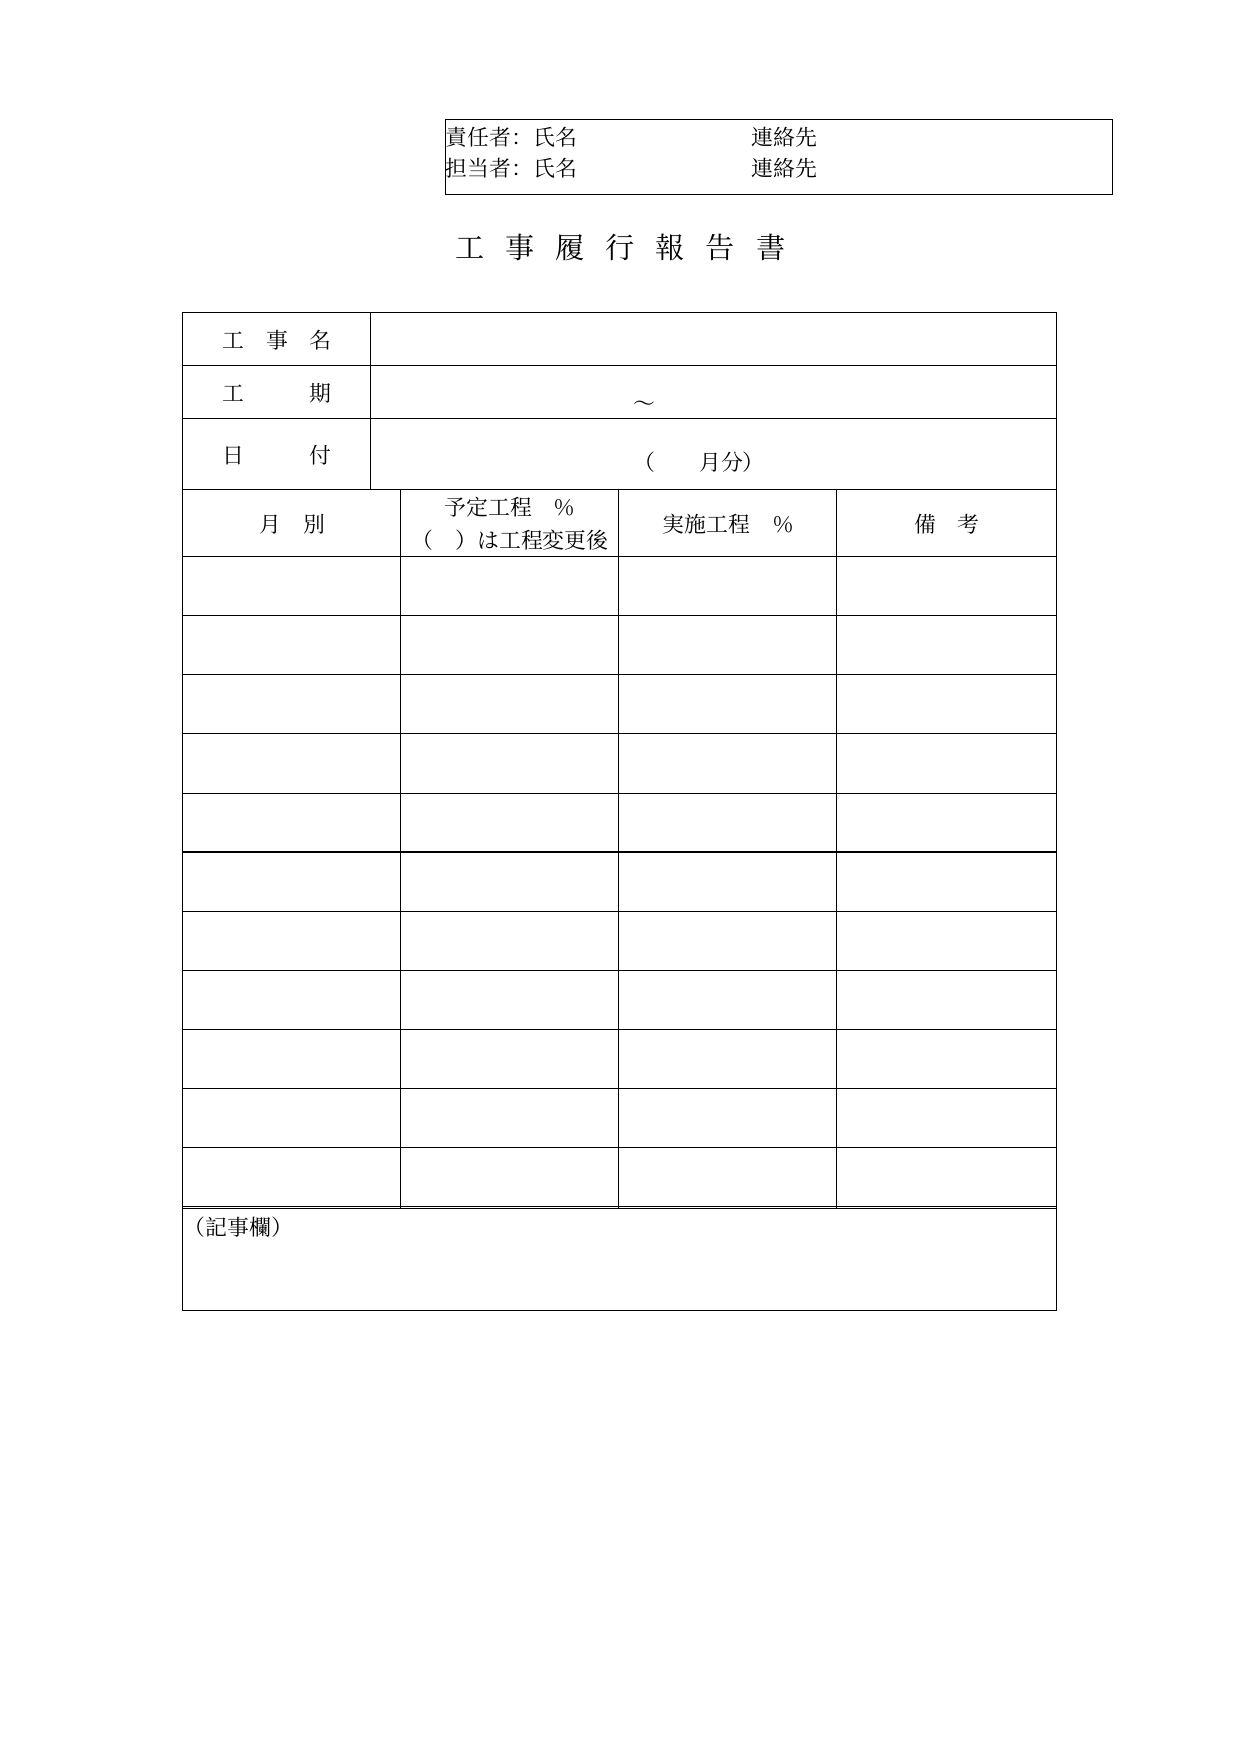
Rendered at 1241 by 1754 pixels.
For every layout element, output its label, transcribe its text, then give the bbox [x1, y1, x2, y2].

table_cell [619, 675, 836, 733]
table_cell [183, 1089, 400, 1147]
table_cell [837, 557, 1056, 615]
table_cell [619, 1148, 836, 1206]
table_cell [837, 912, 1056, 969]
table_cell [183, 734, 400, 792]
table_cell 日 付 [183, 419, 370, 489]
table_cell [619, 1089, 836, 1147]
table_cell [183, 557, 400, 615]
table_cell [183, 853, 400, 911]
table_cell [401, 1030, 618, 1088]
table_cell [619, 734, 836, 792]
table_cell [401, 616, 618, 674]
table_cell （記事欄） [183, 1209, 1056, 1310]
table_cell [183, 1030, 400, 1088]
table_cell 工 期 [183, 366, 370, 418]
table_cell [401, 794, 618, 851]
table_cell ～ [371, 366, 1056, 418]
table_cell [401, 912, 618, 969]
table_cell [837, 794, 1056, 851]
table_cell [619, 616, 836, 674]
table_cell [619, 1030, 836, 1088]
table_cell [837, 1030, 1056, 1088]
table_header [371, 313, 1056, 365]
table_cell [401, 675, 618, 733]
table_cell [619, 912, 836, 969]
table_cell [401, 853, 618, 911]
text 工事履行報告書 [177, 212, 1063, 279]
table_cell 実施工程 ％ [619, 490, 836, 556]
table_cell [837, 734, 1056, 792]
table_cell [183, 912, 400, 969]
table_cell 備 考 [837, 490, 1056, 556]
table_cell [183, 1148, 400, 1206]
table_cell [401, 734, 618, 792]
table_cell [183, 675, 400, 733]
table_cell 予定工程 ％ （ ）は工程変更後 [401, 490, 618, 556]
table_cell [837, 853, 1056, 911]
table_cell 月 別 [183, 490, 400, 556]
table_cell [401, 971, 618, 1029]
table_cell （ 月分） [371, 419, 1056, 489]
table_cell [619, 853, 836, 911]
table_cell [619, 971, 836, 1029]
table_cell [183, 971, 400, 1029]
table_cell [401, 557, 618, 615]
table_cell [183, 616, 400, 674]
table_cell [619, 557, 836, 615]
table_cell [183, 794, 400, 851]
table_cell [837, 675, 1056, 733]
table_cell [837, 616, 1056, 674]
table_cell [401, 1089, 618, 1147]
table_header 工 事 名 [183, 313, 370, 365]
table_cell [837, 1089, 1056, 1147]
table_cell [837, 1148, 1056, 1206]
table_cell [401, 1148, 618, 1206]
table_cell [619, 794, 836, 851]
table_cell [837, 971, 1056, 1029]
